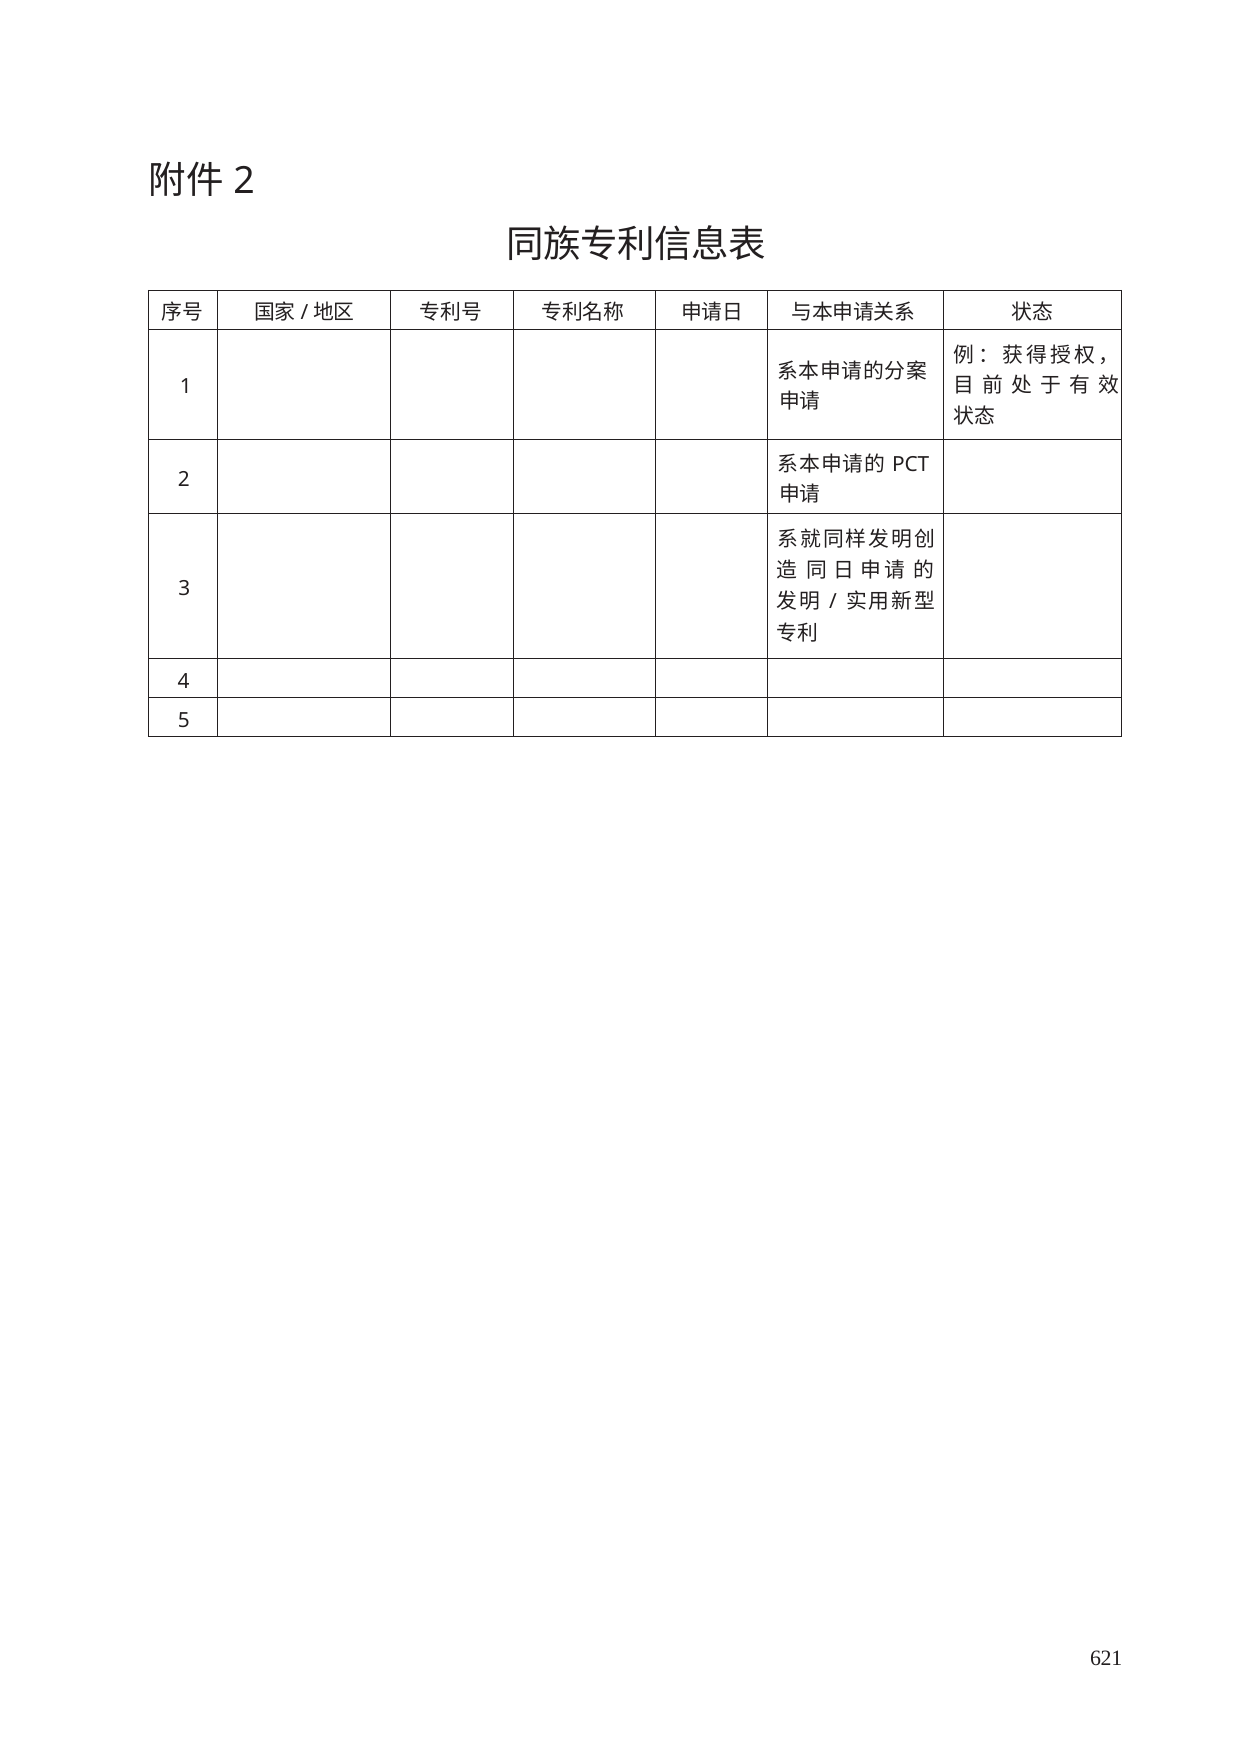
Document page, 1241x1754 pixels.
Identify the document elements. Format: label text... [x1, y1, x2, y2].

table_cell [656, 330, 767, 438]
table_cell [391, 330, 513, 438]
table_header 状态 [944, 291, 1121, 329]
table_cell [768, 698, 943, 736]
table_cell [514, 440, 655, 513]
table_cell [391, 514, 513, 658]
table_cell [218, 659, 390, 697]
table_cell 1 [149, 330, 217, 438]
table_header 国家 / 地区 [218, 291, 390, 329]
table_cell [656, 440, 767, 513]
table_cell 5 [149, 698, 217, 736]
table_header 序号 [149, 291, 217, 329]
table_cell [656, 514, 767, 658]
table_cell 2 [149, 440, 217, 513]
table_cell [218, 440, 390, 513]
table_header 专利号 [391, 291, 513, 329]
table_cell [514, 330, 655, 438]
table_cell [944, 698, 1121, 736]
table_cell [656, 698, 767, 736]
text 同族专利信息表 [506, 223, 1122, 267]
table_cell 4 [149, 659, 217, 697]
table_cell [514, 659, 655, 697]
table_cell [514, 514, 655, 658]
table_cell [944, 514, 1121, 658]
table_header 与本申请关系 [768, 291, 943, 329]
table_cell 系本申请的分案 申请 [768, 330, 943, 438]
table_cell 系本申请的 PCT 申请 [768, 440, 943, 513]
table_cell [218, 698, 390, 736]
table_cell [391, 698, 513, 736]
table_cell [944, 440, 1121, 513]
table_cell 3 [149, 514, 217, 658]
table_header 专利名称 [514, 291, 655, 329]
table_cell 例：获得授权， 目前处于有效 状态 [944, 330, 1121, 438]
table_cell [514, 698, 655, 736]
text 附件 2 [149, 160, 1122, 202]
table_cell 系就同样发明创 造 同 日 申 请 的 发明 / 实用新型 专利 [768, 514, 943, 658]
table_cell [391, 659, 513, 697]
table_cell [768, 659, 943, 697]
table_cell [944, 659, 1121, 697]
table_header 申请日 [656, 291, 767, 329]
table_cell [656, 659, 767, 697]
table_cell [218, 514, 390, 658]
table_cell [218, 330, 390, 438]
table_cell [391, 440, 513, 513]
